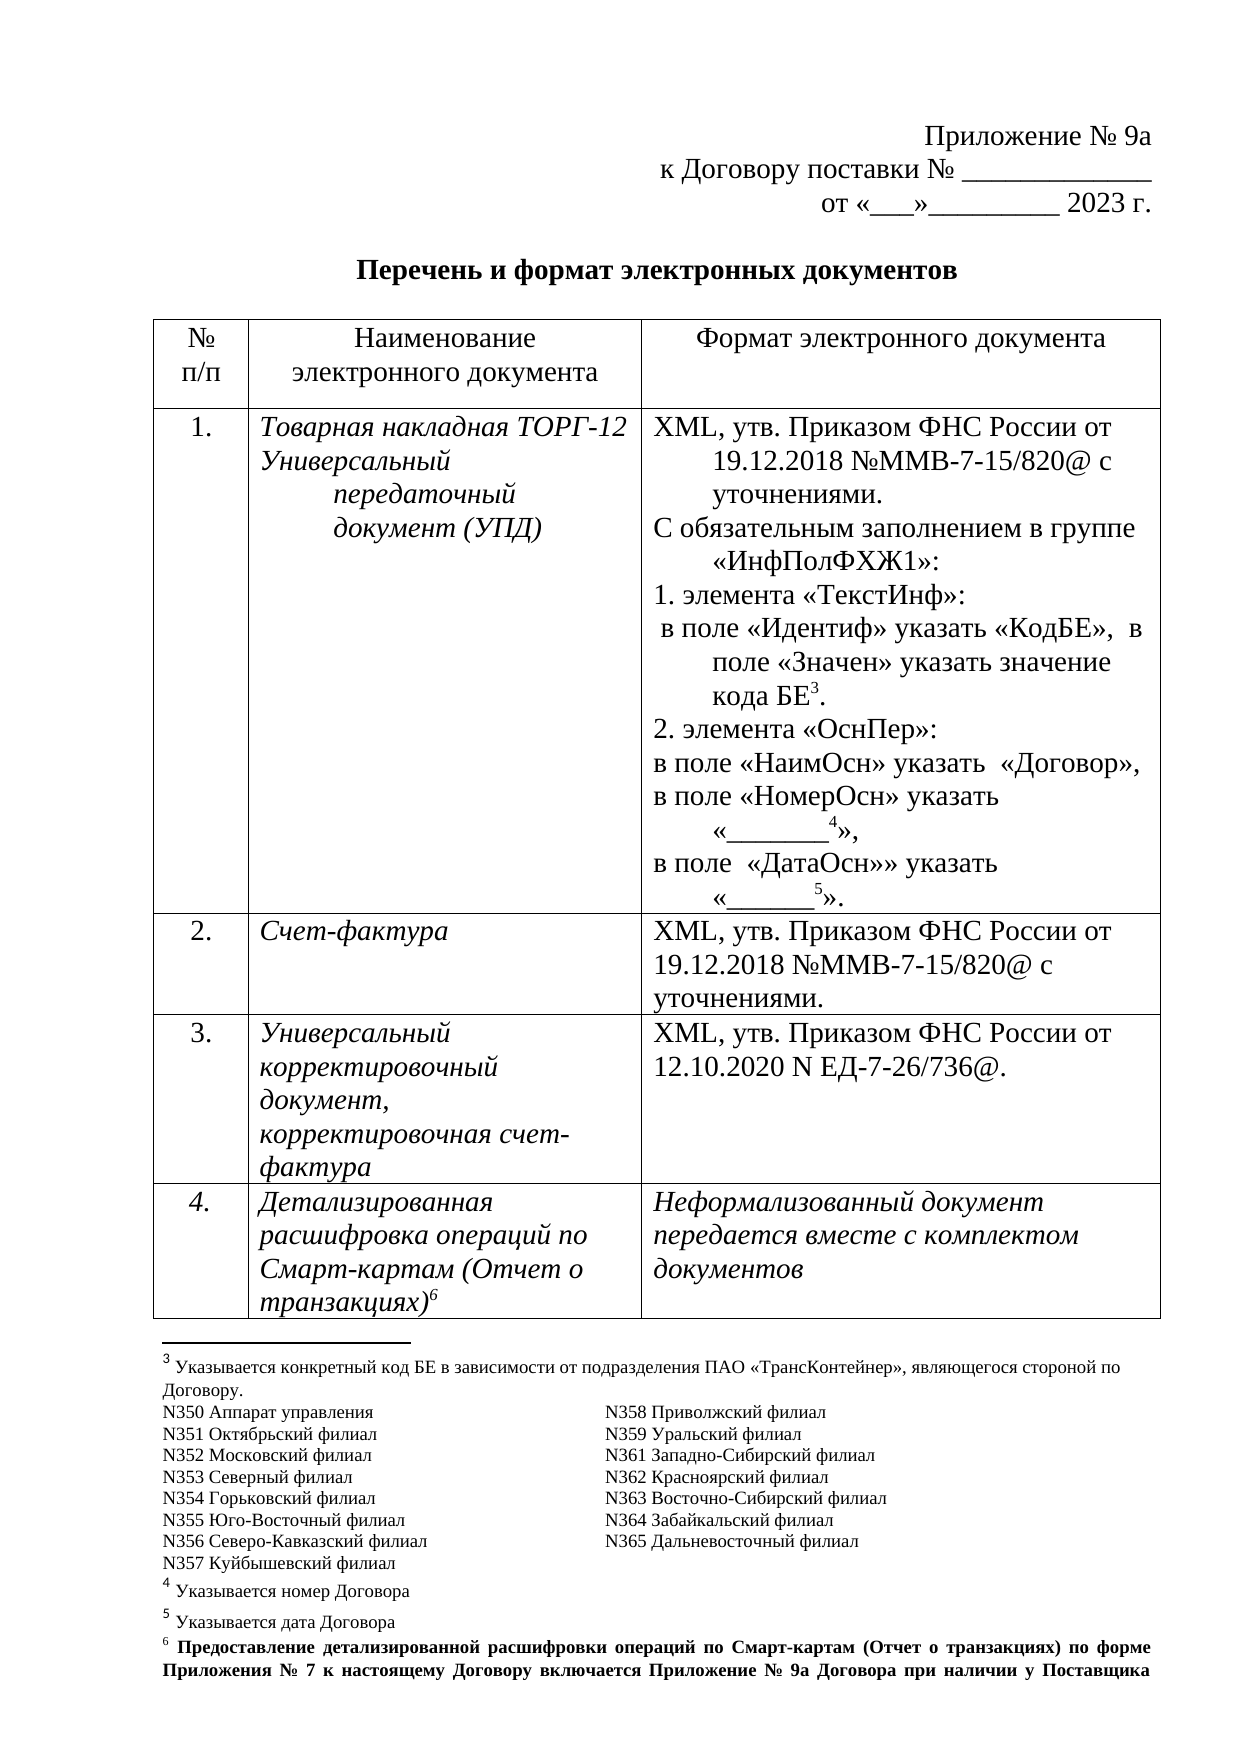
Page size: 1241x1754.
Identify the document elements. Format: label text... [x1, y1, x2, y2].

table_cell XML, утв. Приказом ФНС России от 19.12.2018 №ММВ-7-15/820@ с уточнениями. С обязательным заполнением в группе «ИнфПолФХЖ1»: 1. элемента «ТекстИнф»: в поле «Идентиф» указать «КодБЕ», в поле «Значен» указать значение кода БЕ. 2. элемента «ОснПер»: в поле «НаимОсн» указать «Договор», в поле «НомерОсн» указать «_______», в поле «ДатаОсн»» указать «______». [642, 409, 1160, 912]
table_cell Счет-фактура [249, 914, 641, 1014]
text Приложение № 9а [162, 118, 1152, 152]
text Перечень и формат электронных документов [162, 252, 1152, 286]
table_cell XML, утв. Приказом ФНС России от 19.12.2018 №ММВ-7-15/820@ с уточнениями. [642, 914, 1160, 1014]
table_header Наименование электронного документа [249, 320, 641, 408]
table_cell Неформализованный документ передается вместе с комплектом документов [642, 1184, 1160, 1318]
table_cell 1. [154, 409, 248, 912]
table_cell 4. [154, 1184, 248, 1318]
text к Договору поставки № _____________ [162, 152, 1152, 185]
table_cell Универсальный корректировочный документ, корректировочная счет-фактура [249, 1015, 641, 1183]
table_cell 3. [154, 1015, 248, 1183]
text от «___»_________ 2023 г. [162, 185, 1152, 219]
table_cell XML, утв. Приказом ФНС России от 12.10.2020 N ЕД-7-26/736@. [642, 1015, 1160, 1183]
table_cell Детализированная расшифровка операций по Смарт-картам (Отчет о транзакциях) [249, 1184, 641, 1318]
table_cell Товарная накладная ТОРГ-12 Универсальный передаточный документ (УПД) [249, 409, 641, 912]
table_header Формат электронного документа [642, 320, 1160, 408]
table_cell 2. [154, 914, 248, 1014]
table_header № п/п [154, 320, 248, 408]
